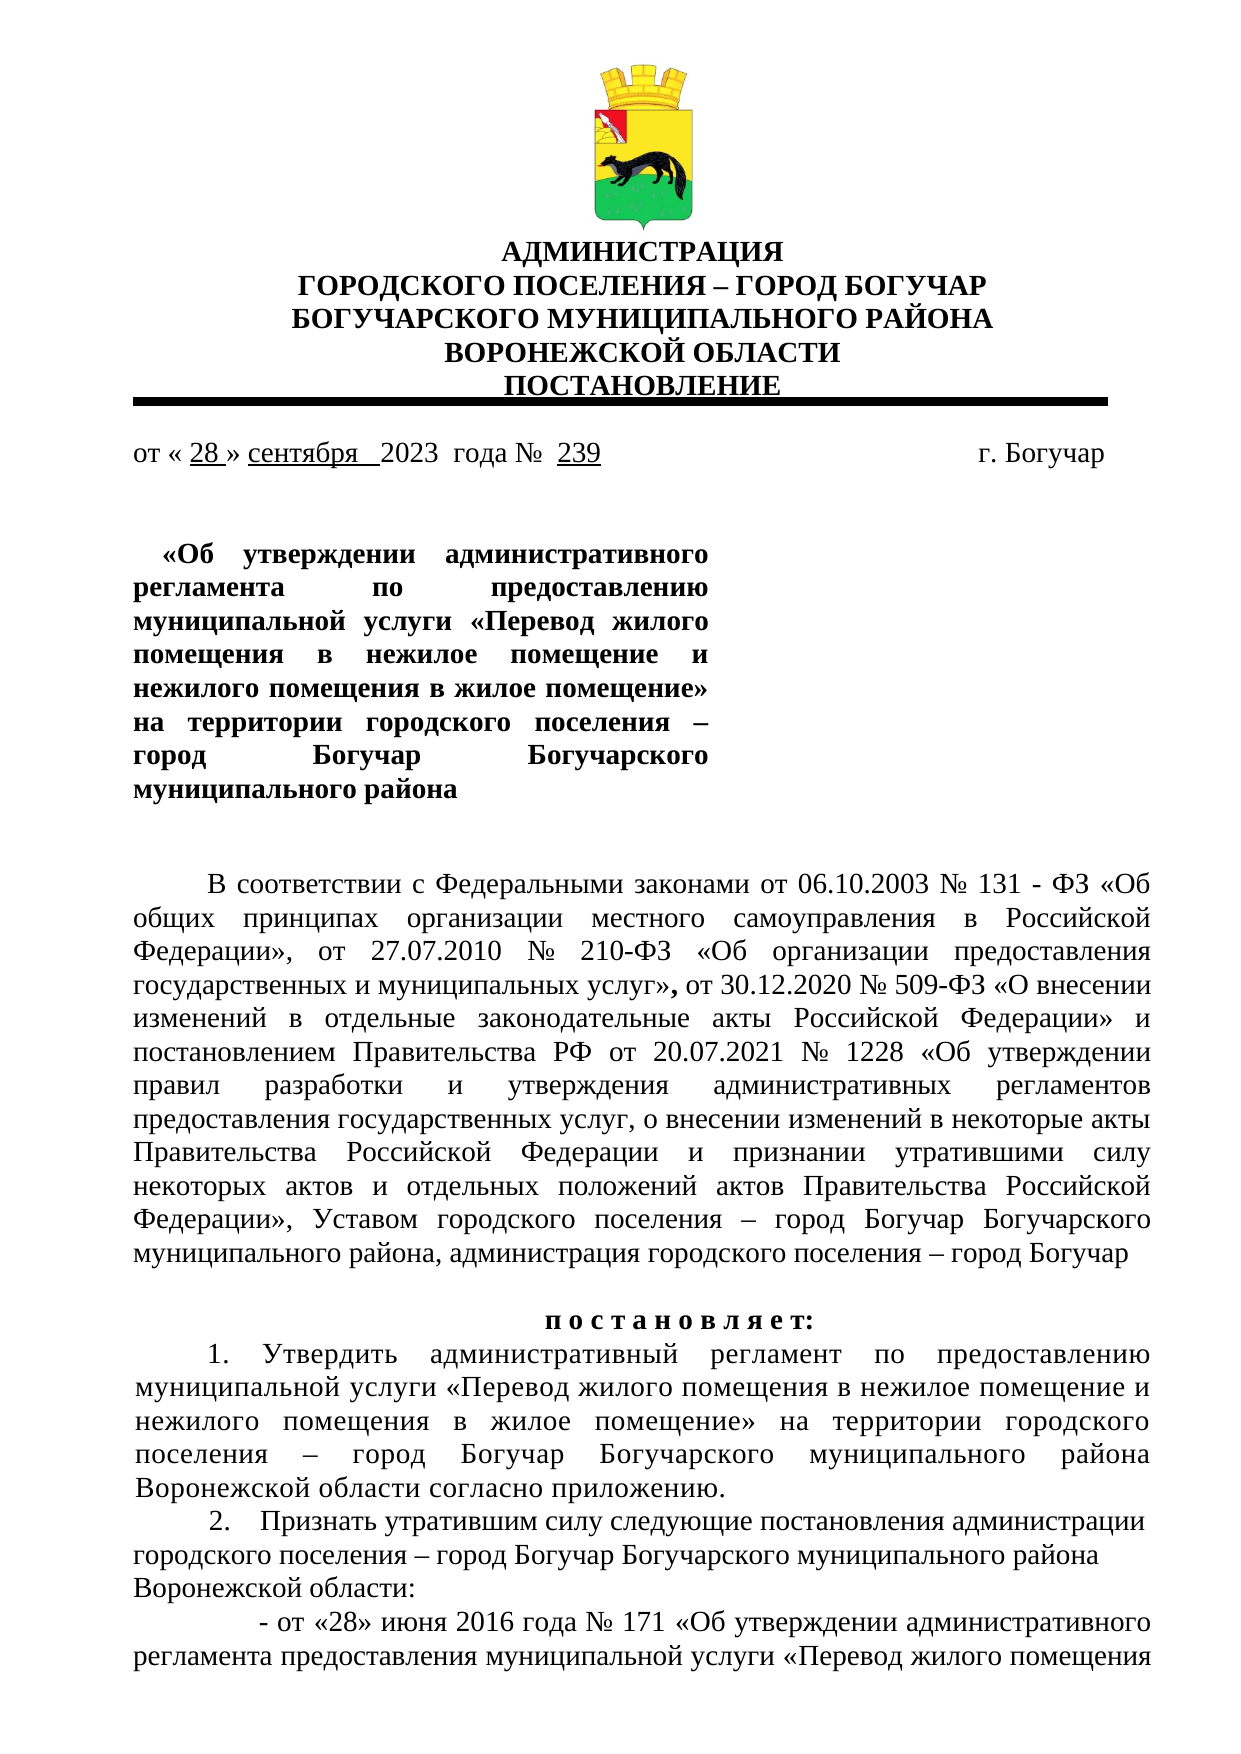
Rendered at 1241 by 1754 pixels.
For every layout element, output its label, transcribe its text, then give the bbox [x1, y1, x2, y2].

text ВОРОНЕЖСКОЙ ОБЛАСТИ [133, 335, 1152, 368]
text БОГУЧАРСКОГО МУНИЦИПАЛЬНОГО РАЙОНА [133, 301, 1152, 335]
text ПОСТАНОВЛЕНИЕ [133, 368, 1152, 402]
text АДМИНИСТРАЦИЯ [133, 234, 1152, 268]
text ГОРОДСКОГО ПОСЕЛЕНИЯ – ГОРОД БОГУЧАР [133, 268, 1152, 301]
text «Об утверждении административного регламента по предоставлению муниципальной услуги «Перевод жилого помещения в нежилое помещение и нежилого помещения в жилое помещение» на территории городского поселения – город Богучар Богучарского муниципального района [133, 536, 709, 804]
text 2. Признать утратившим силу следующие постановления администрации городского поселения – город Богучар Богучарского муниципального района Воронежской области: [133, 1503, 1152, 1604]
text В соответствии с Федеральными законами от 06.10.2003 № 131 - ФЗ «Об общих принципах организации местного самоуправления в Российской Федерации», от 27.07.2010 № 210-ФЗ «Об организации предоставления государственных и муниципальных услуг», от 30.12.2020 № 509-ФЗ «О внесении изменений в отдельные законодательные акты Российской Федерации» и постановлением Правительства РФ от 20.07.2021 № 1228 «Об утверждении правил разработки и утверждения административных регламентов предоставления государственных услуг, о внесении изменений в некоторые акты Правительства Российской Федерации и признании утратившими силу некоторых актов и отдельных положений актов Правительства Российской Федерации», Уставом городского поселения – город Богучар Богучарского муниципального района, администрация городского поселения – город Богучар [133, 866, 1152, 1269]
text 1. Утвердить административный регламент по предоставлению муниципальной услуги «Перевод жилого помещения в нежилое помещение и нежилого помещения в жилое помещение» на территории городского поселения – город Богучар Богучарского муниципального района Воронежской области согласно приложению. [135, 1336, 1152, 1503]
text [133, 1604, 1152, 1671]
text от « 28 » сентября 2023 года № 239 г. Богучар [133, 435, 1152, 469]
text п о с т а н о в л я е т: [133, 1302, 1152, 1336]
picture [588, 59, 697, 234]
